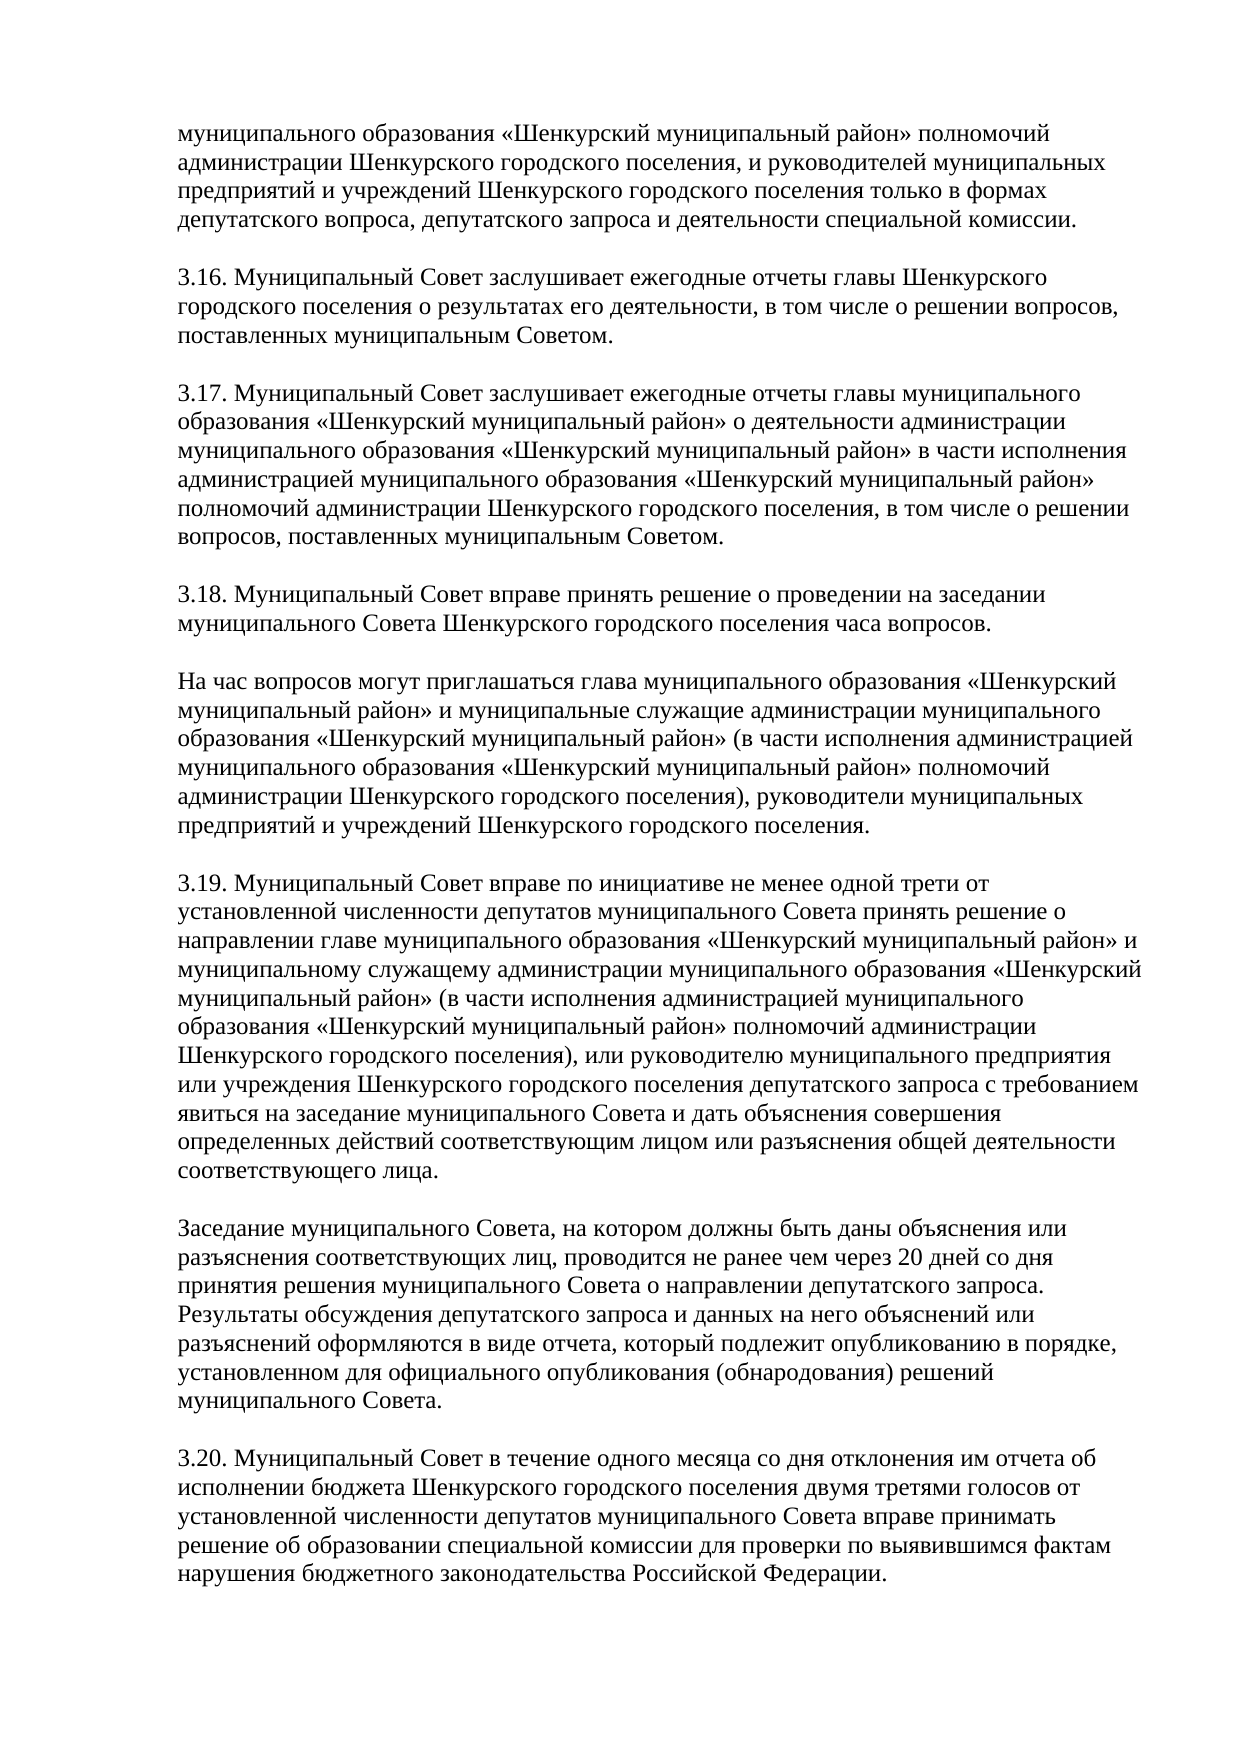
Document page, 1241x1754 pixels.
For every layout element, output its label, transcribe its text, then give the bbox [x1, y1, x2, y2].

text Заседание муниципального Совета, на котором должны быть даны объяснения или разъяснения соответствующих лиц, проводится не ранее чем через 20 дней со дня принятия решения муниципального Совета о направлении депутатского запроса. Результаты обсуждения депутатского запроса и данных на него объяснений или разъяснений оформляются в виде отчета, который подлежит опубликованию в порядке, установленном для официального опубликования (обнародования) решений муниципального Совета. [177, 1213, 1152, 1414]
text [177, 118, 1152, 233]
text 3.17. Муниципальный Совет заслушивает ежегодные отчеты главы муниципального образования «Шенкурский муниципальный район» о деятельности администрации муниципального образования «Шенкурский муниципальный район» в части исполнения администрацией муниципального образования «Шенкурский муниципальный район» полномочий администрации Шенкурского городского поселения, в том числе о решении вопросов, поставленных муниципальным Советом. [177, 378, 1152, 550]
text 3.18. Муниципальный Совет вправе принять решение о проведении на заседании муниципального Совета Шенкурского городского поселения часа вопросов. [177, 579, 1152, 637]
text На час вопросов могут приглашаться глава муниципального образования «Шенкурский муниципальный район» и муниципальные служащие администрации муниципального образования «Шенкурский муниципальный район» (в части исполнения администрацией муниципального образования «Шенкурский муниципальный район» полномочий администрации Шенкурского городского поселения), руководители муниципальных предприятий и учреждений Шенкурского городского поселения. [177, 666, 1152, 838]
text 3.20. Муниципальный Совет в течение одного месяца со дня отклонения им отчета об исполнении бюджета Шенкурского городского поселения двумя третями голосов от установленной численности депутатов муниципального Совета вправе принимать решение об образовании специальной комиссии для проверки по выявившимся фактам нарушения бюджетного законодательства Российской Федерации. [177, 1443, 1152, 1587]
text 3.16. Муниципальный Совет заслушивает ежегодные отчеты главы Шенкурского городского поселения о результатах его деятельности, в том числе о решении вопросов, поставленных муниципальным Советом. [177, 262, 1152, 348]
text 3.19. Муниципальный Совет вправе по инициативе не менее одной трети от установленной численности депутатов муниципального Совета принять решение о направлении главе муниципального образования «Шенкурский муниципальный район» и муниципальному служащему администрации муниципального образования «Шенкурский муниципальный район» (в части исполнения администрацией муниципального образования «Шенкурский муниципальный район» полномочий администрации Шенкурского городского поселения), или руководителю муниципального предприятия или учреждения Шенкурского городского поселения депутатского запроса с требованием явиться на заседание муниципального Совета и дать объяснения совершения определенных действий соответствующим лицом или разъяснения общей деятельности соответствующего лица. [177, 868, 1152, 1184]
